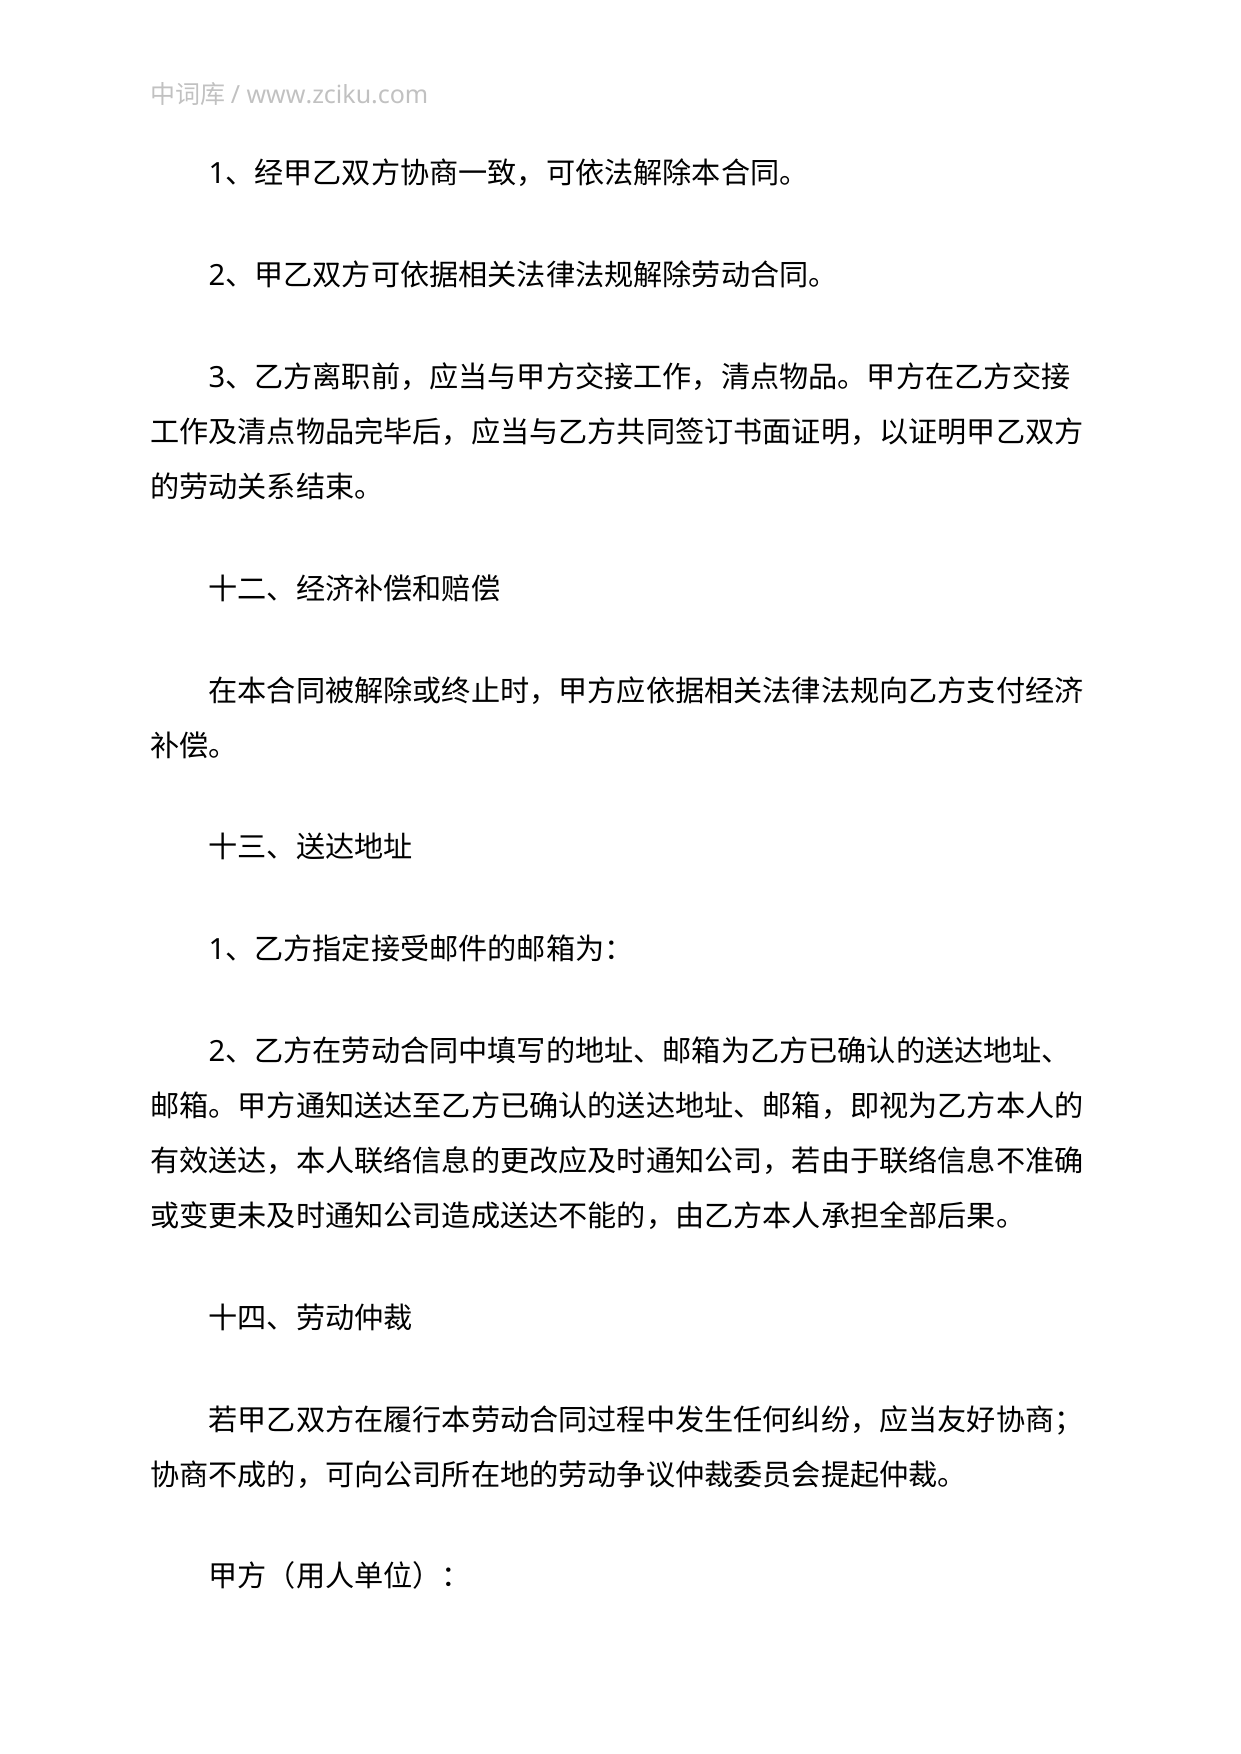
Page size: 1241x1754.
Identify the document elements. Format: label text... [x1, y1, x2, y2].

text 在本合同被解除或终止时，甲方应依据相关法律法规向乙方支付经济补偿。 [150, 667, 1090, 764]
text 若甲乙双方在履行本劳动合同过程中发生任何纠纷，应当友好协商；协商不成的，可向公司所在地的劳动争议仲裁委员会提起仲裁。 [150, 1396, 1090, 1493]
text 2、乙方在劳动合同中填写的地址、邮箱为乙方已确认的送达地址、邮箱。甲方通知送达至乙方已确认的送达地址、邮箱，即视为乙方本人的有效送达，本人联络信息的更改应及时通知公司，若由于联络信息不准确或变更未及时通知公司造成送达不能的，由乙方本人承担全部后果。 [150, 1028, 1090, 1235]
text 1、经甲乙双方协商一致，可依法解除本合同。 [150, 150, 1090, 192]
text 1、乙方指定接受邮件的邮箱为： [150, 926, 1090, 968]
text 2、甲乙双方可依据相关法律法规解除劳动合同。 [150, 252, 1090, 294]
text 十三、送达地址 [150, 824, 1090, 866]
text 甲方（用人单位）： [150, 1553, 1090, 1595]
text 3、乙方离职前，应当与甲方交接工作，清点物品。甲方在乙方交接工作及清点物品完毕后，应当与乙方共同签订书面证明，以证明甲乙双方的劳动关系结束。 [150, 354, 1090, 506]
text 十四、劳动仲裁 [150, 1294, 1090, 1337]
text 十二、经济补偿和赔偿 [150, 566, 1090, 608]
